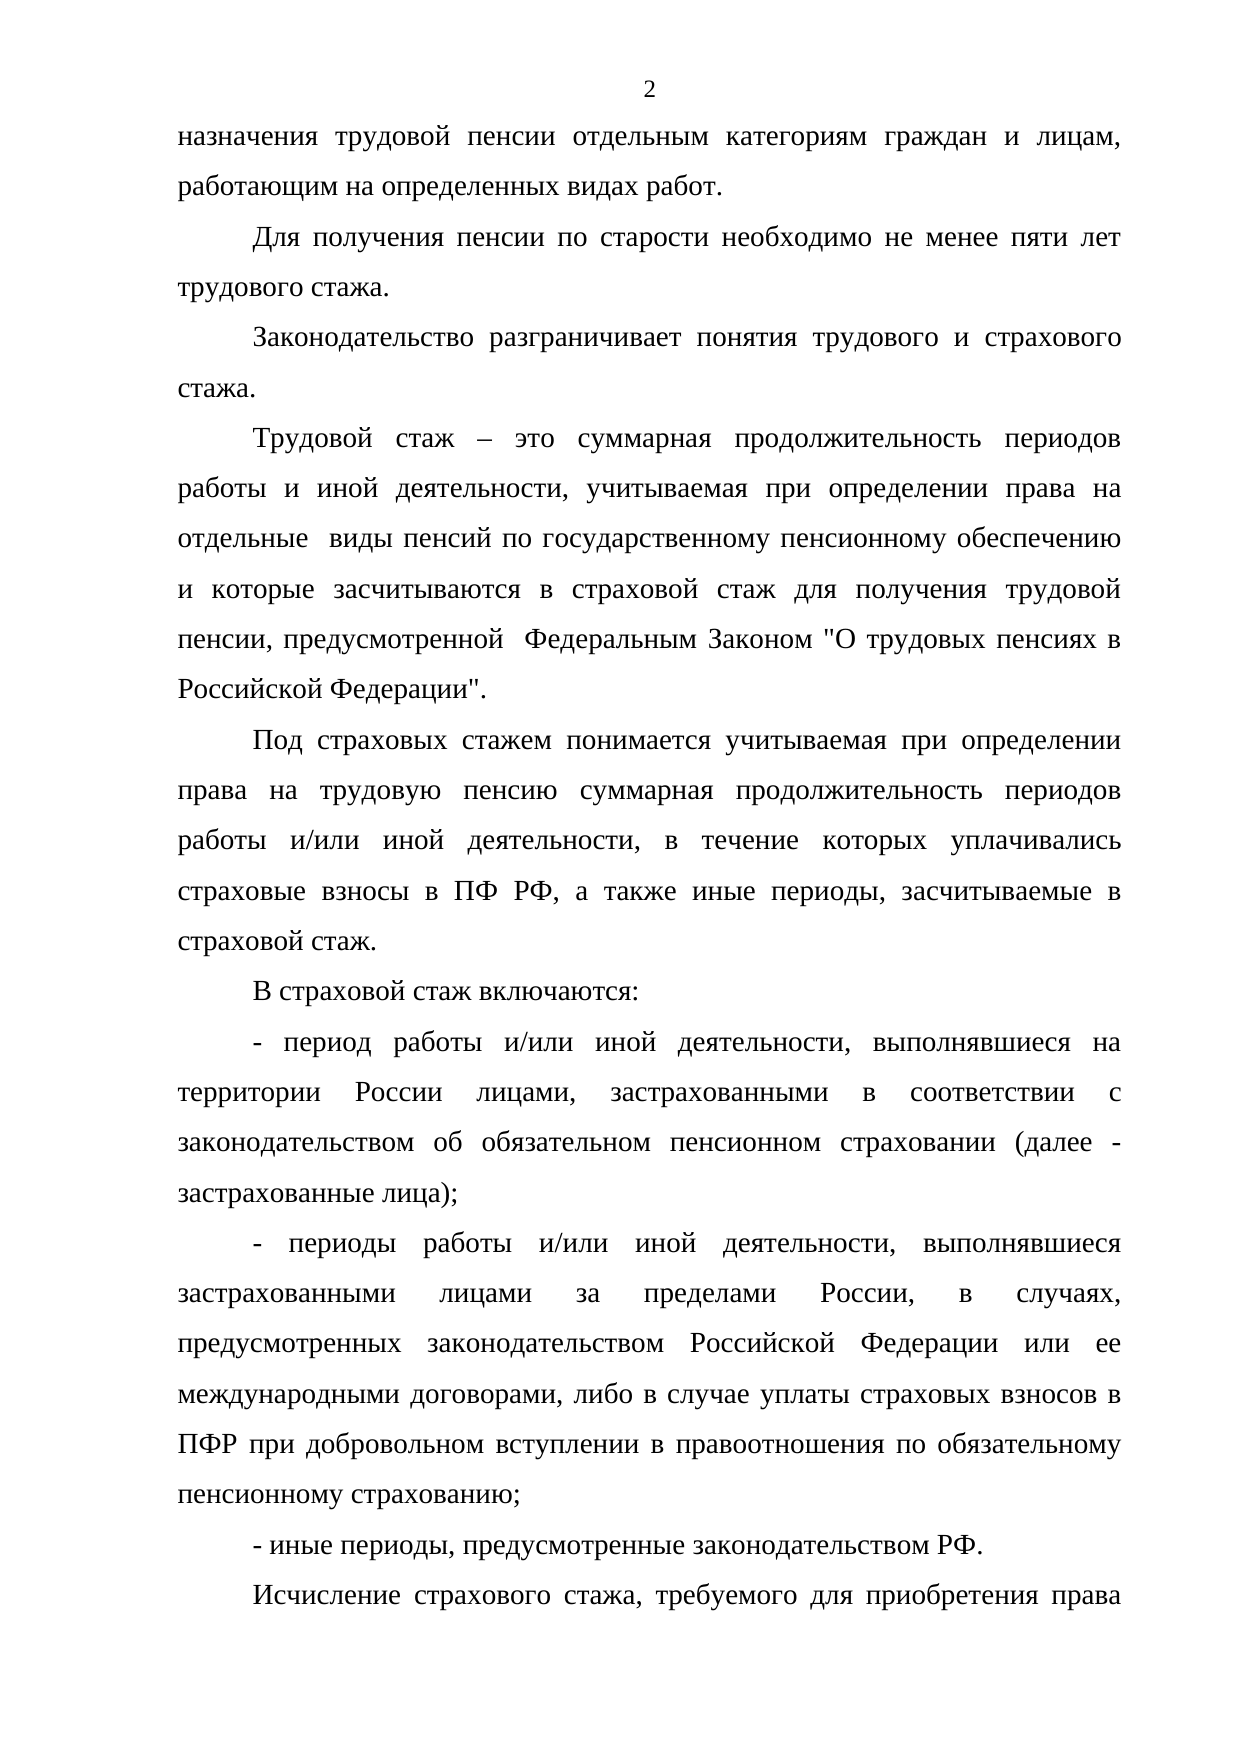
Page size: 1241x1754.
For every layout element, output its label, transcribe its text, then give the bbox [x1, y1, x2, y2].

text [177, 1577, 1122, 1611]
text - иные периоды, предусмотренные законодательством РФ. [177, 1527, 1122, 1560]
text Законодательство разграничивает понятия трудового и страхового стажа. [177, 319, 1122, 403]
text - периоды работы и/или иной деятельности, выполнявшиеся застрахованными лицами за пределами России, в случаях, предусмотренных законодательством Российской Федерации или ее международными договорами, либо в случае уплаты страховых взносов в ПФР при добровольном вступлении в правоотношения по обязательному пенсионному страхованию; [177, 1225, 1122, 1510]
text Под страховых стажем понимается учитываемая при определении права на трудовую пенсию суммарная продолжительность периодов работы и/или иной деятельности, в течение которых уплачивались страховые взносы в ПФ РФ, а также иные периоды, засчитываемые в страховой стаж. [177, 722, 1122, 957]
text Трудовой стаж – это суммарная продолжительность периодов работы и иной деятельности, учитываемая при определении права на отдельные виды пенсий по государственному пенсионному обеспечению и которые засчитываются в страховой стаж для получения трудовой пенсии, предусмотренной Федеральным Законом "О трудовых пенсиях в Российской Федерации". [177, 420, 1122, 705]
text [177, 118, 1122, 202]
text - период работы и/или иной деятельности, выполнявшиеся на территории России лицами, застрахованными в соответствии с законодательством об обязательном пенсионном страховании (далее - застрахованные лица); [177, 1024, 1122, 1208]
text В страховой стаж включаются: [177, 973, 1122, 1007]
text Для получения пенсии по старости необходимо не менее пяти лет трудового стажа. [177, 219, 1122, 303]
